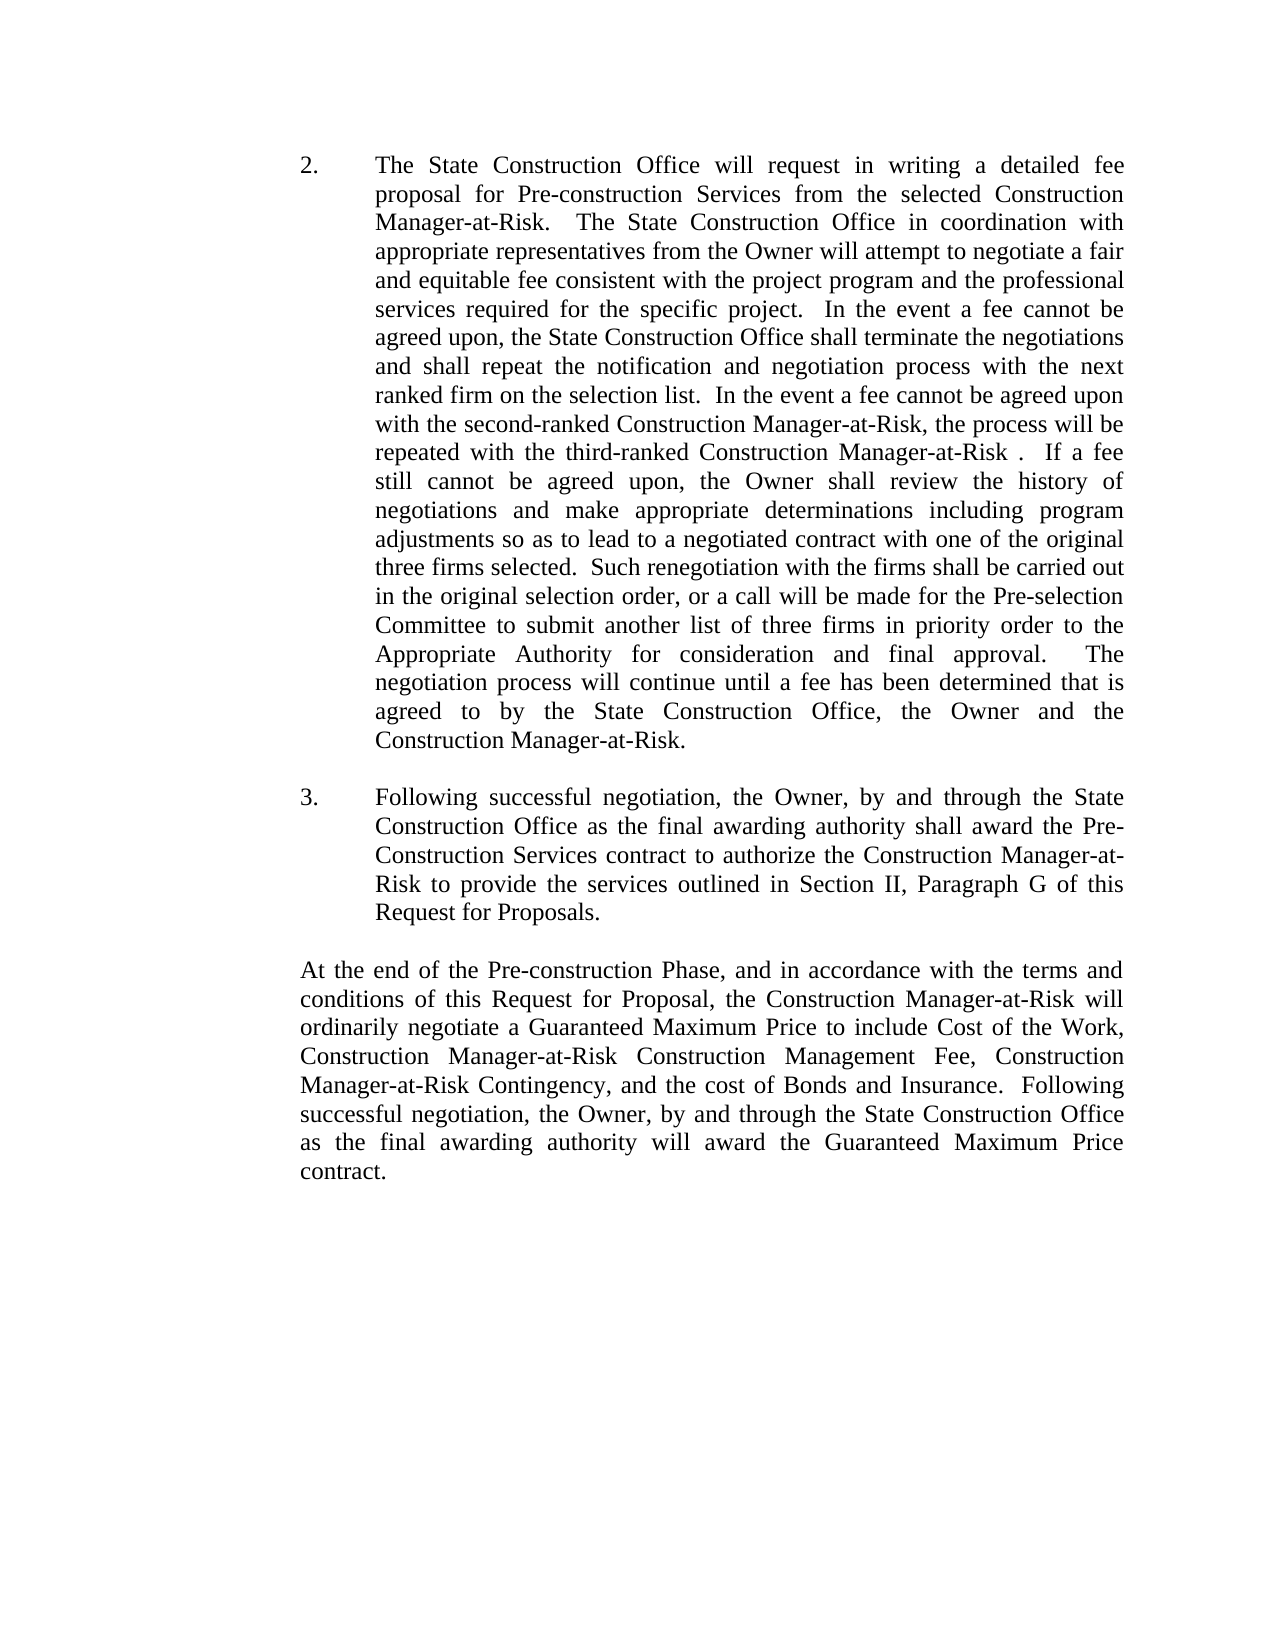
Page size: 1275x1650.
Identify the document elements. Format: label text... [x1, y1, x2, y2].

list At the end of the Pre-construction Phase, and in accordance with the terms and conditions of this Request for Proposal, the Construction Manager-at-Risk will ordinarily negotiate a Guaranteed Maximum Price to include Cost of the Work, Construction Manager-at-Risk Construction Management Fee, Construction Manager-at-Risk Contingency, and the cost of Bonds and Insurance. Following successful negotiation, the Owner, by and through the State Construction Office as the final awarding authority will award the Guaranteed Maximum Price contract. [300, 955, 1125, 1185]
list Following successful negotiation, the Owner, by and through the State Construction Office as the final awarding authority shall award the Pre-Construction Services contract to authorize the Construction Manager-at-Risk to provide the services outlined in Section II, Paragraph G of this Request for Proposals. [300, 782, 1125, 926]
list The State Construction Office will request in writing a detailed fee proposal for Pre-construction Services from the selected Construction Manager-at-Risk. The State Construction Office in coordination with appropriate representatives from the Owner will attempt to negotiate a fair and equitable fee consistent with the project program and the professional services required for the specific project. In the event a fee cannot be agreed upon, the State Construction Office shall terminate the negotiations and shall repeat the notification and negotiation process with the next ranked firm on the selection list. In the event a fee cannot be agreed upon with the second-ranked Construction Manager-at-Risk, the process will be repeated with the third-ranked Construction Manager-at-Risk . If a fee still cannot be agreed upon, the Owner shall review the history of negotiations and make appropriate determinations including program adjustments so as to lead to a negotiated contract with one of the original three firms selected. Such renegotiation with the firms shall be carried out in the original selection order, or a call will be made for the Pre-selection Committee to submit another list of three firms in priority order to the Appropriate Authority for consideration and final approval. The negotiation process will continue until a fee has been determined that is agreed to by the State Construction Office, the Owner and the Construction Manager-at-Risk. [300, 150, 1125, 754]
